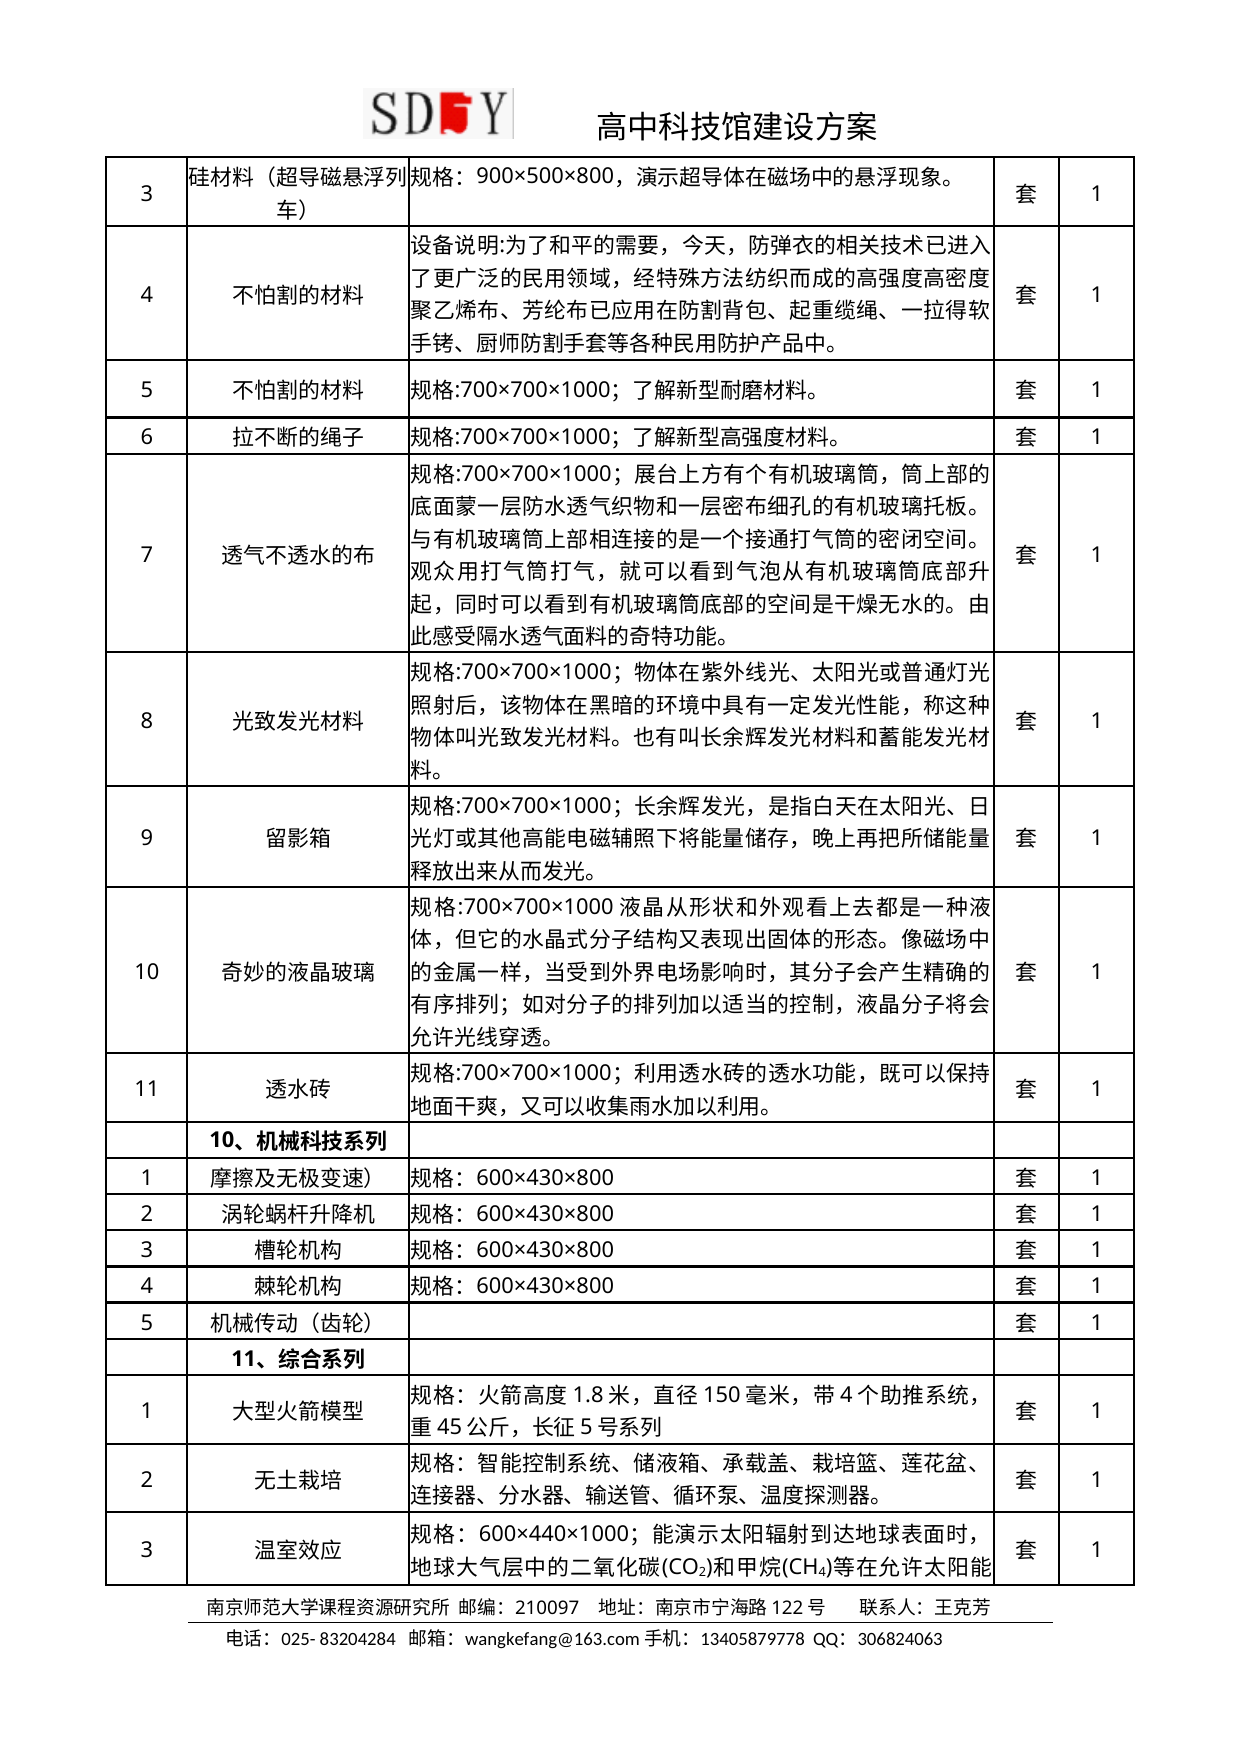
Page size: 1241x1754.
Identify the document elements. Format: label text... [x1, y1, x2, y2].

table_cell 不怕割的材料 [188, 361, 408, 416]
table_cell 槽轮机构 [188, 1231, 408, 1265]
table_cell 1 [1060, 227, 1133, 358]
table_cell 规格:700×700×1000；物体在紫外线光、太阳光或普通灯光照射后，该物体在黑暗的环境中具有一定发光性能，称这种物体叫光致发光材料。也有叫长余辉发光材料和蓄能发光材料。 [410, 653, 993, 785]
table_cell 温室效应 [188, 1513, 408, 1584]
table_cell 8 [107, 653, 186, 785]
table_cell 设备说明:为了和平的需要，今天，防弹衣的相关技术已进入了更广泛的民用领域，经特殊方法纺织而成的高强度高密度聚乙烯布、芳纶布已应用在防割背包、起重缆绳、一拉得软手铐、厨师防割手套等各种民用防护产品中。 [410, 227, 993, 358]
table_cell [107, 1340, 186, 1374]
table_cell 套 [995, 1304, 1058, 1338]
table_cell 1 [1060, 1376, 1133, 1442]
table_cell 9 [107, 787, 186, 886]
table_cell [107, 1123, 186, 1157]
table_cell 规格：600×430×800 [410, 1231, 993, 1265]
table_cell 5 [107, 361, 186, 416]
table_cell 套 [995, 361, 1058, 416]
table_cell 透水砖 [188, 1054, 408, 1121]
table_cell 规格：火箭高度1.8米，直径150毫米，带4个助推系统，重45公斤，长征5号系列 [410, 1376, 993, 1442]
table_cell 光致发光材料 [188, 653, 408, 785]
table_cell 不怕割的材料 [188, 227, 408, 358]
table_cell 1 [1060, 1513, 1133, 1584]
table_cell 1 [1060, 455, 1133, 651]
table_cell 大型火箭模型 [188, 1376, 408, 1442]
table_cell 套 [995, 455, 1058, 651]
table_cell 1 [107, 1159, 186, 1193]
table_cell 1 [1060, 888, 1133, 1052]
table_cell 套 [995, 1513, 1058, 1584]
table_cell 4 [107, 227, 186, 358]
table_cell 规格:700×700×1000；展台上方有个有机玻璃筒，筒上部的底面蒙一层防水透气织物和一层密布细孔的有机玻璃托板。与有机玻璃筒上部相连接的是一个接通打气筒的密闭空间。观众用打气筒打气，就可以看到气泡从有机玻璃筒底部升起，同时可以看到有机玻璃筒底部的空间是干燥无水的。由此感受隔水透气面料的奇特功能。 [410, 455, 993, 651]
table_cell 5 [107, 1304, 186, 1338]
table_cell [410, 1340, 993, 1374]
table_cell 规格:700×700×1000；长余辉发光，是指白天在太阳光、日光灯或其他高能电磁辅照下将能量储存，晚上再把所储能量释放出来从而发光。 [410, 787, 993, 886]
table_cell 1 [1060, 419, 1133, 452]
table_cell 套 [995, 1054, 1058, 1121]
table_cell 套 [995, 1195, 1058, 1229]
table_cell 1 [1060, 1054, 1133, 1121]
table_cell 1 [1060, 787, 1133, 886]
table_cell 规格:700×700×1000；了解新型高强度材料。 [410, 419, 993, 452]
table_cell 4 [107, 1268, 186, 1301]
table_cell 1 [1060, 1268, 1133, 1301]
table_cell 1 [1060, 1159, 1133, 1193]
table_cell 3 [107, 1231, 186, 1265]
table_cell [995, 1340, 1058, 1374]
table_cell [410, 1513, 993, 1584]
table_cell 1 [1060, 653, 1133, 785]
table_cell 机械传动（齿轮） [188, 1304, 408, 1338]
table_cell 套 [995, 787, 1058, 886]
table_cell 拉不断的绳子 [188, 419, 408, 452]
table_cell 棘轮机构 [188, 1268, 408, 1301]
table_cell [1060, 1123, 1133, 1157]
table_cell 涡轮蜗杆升降机 [188, 1195, 408, 1229]
table_cell 规格：600×430×800 [410, 1195, 993, 1229]
table_cell 2 [107, 1445, 186, 1511]
table_cell 规格:700×700×1000；利用透水砖的透水功能，既可以保持地面干爽，又可以收集雨水加以利用。 [410, 1054, 993, 1121]
table_cell 无土栽培 [188, 1445, 408, 1511]
table_cell 套 [995, 653, 1058, 785]
table_cell 11、综合系列 [188, 1340, 408, 1374]
table_cell 1 [1060, 1231, 1133, 1265]
table_cell [1060, 1340, 1133, 1374]
table_cell 规格：智能控制系统、储液箱、承载盖、栽培篮、莲花盆、连接器、分水器、输送管、循环泵、温度探测器。 [410, 1445, 993, 1511]
table_cell 1 [1060, 1304, 1133, 1338]
picture [363, 88, 515, 139]
table_cell 硅材料（超导磁悬浮列车） [188, 158, 408, 225]
table_cell 1 [107, 1376, 186, 1442]
table_cell 规格:700×700×1000；了解新型耐磨材料。 [410, 361, 993, 416]
table_cell 透气不透水的布 [188, 455, 408, 651]
table_cell 10 [107, 888, 186, 1052]
table_cell 套 [995, 1231, 1058, 1265]
table_cell 套 [995, 1268, 1058, 1301]
table_cell 3 [107, 158, 186, 225]
table_cell 1 [1060, 1445, 1133, 1511]
table_cell 套 [995, 419, 1058, 452]
table_cell 奇妙的液晶玻璃 [188, 888, 408, 1052]
table_cell 套 [995, 1159, 1058, 1193]
table_cell 7 [107, 455, 186, 651]
table_cell 套 [995, 1376, 1058, 1442]
table_cell 规格:700×700×1000液晶从形状和外观看上去都是一种液体，但它的水晶式分子结构又表现出固体的形态。像磁场中的金属一样，当受到外界电场影响时，其分子会产生精确的有序排列；如对分子的排列加以适当的控制，液晶分子将会允许光线穿透。 [410, 888, 993, 1052]
table_cell 10、机械科技系列 [188, 1123, 408, 1157]
table_cell 6 [107, 419, 186, 452]
table_cell 留影箱 [188, 787, 408, 886]
table_cell [410, 1304, 993, 1338]
table_cell 套 [995, 888, 1058, 1052]
table_cell 套 [995, 158, 1058, 225]
table_cell 11 [107, 1054, 186, 1121]
table_cell 套 [995, 1445, 1058, 1511]
table_cell 规格：600×430×800 [410, 1159, 993, 1193]
table_cell 套 [995, 227, 1058, 358]
table_cell 摩擦及无极变速） [188, 1159, 408, 1193]
table_cell 1 [1060, 158, 1133, 225]
table_cell 2 [107, 1195, 186, 1229]
table_cell 3 [107, 1513, 186, 1584]
table_cell 规格：600×430×800 [410, 1268, 993, 1301]
table_cell 规格：900×500×800，演示超导体在磁场中的悬浮现象。 [410, 158, 993, 225]
table_cell [410, 1123, 993, 1157]
table_cell 1 [1060, 1195, 1133, 1229]
table_cell 1 [1060, 361, 1133, 416]
table_cell [995, 1123, 1058, 1157]
